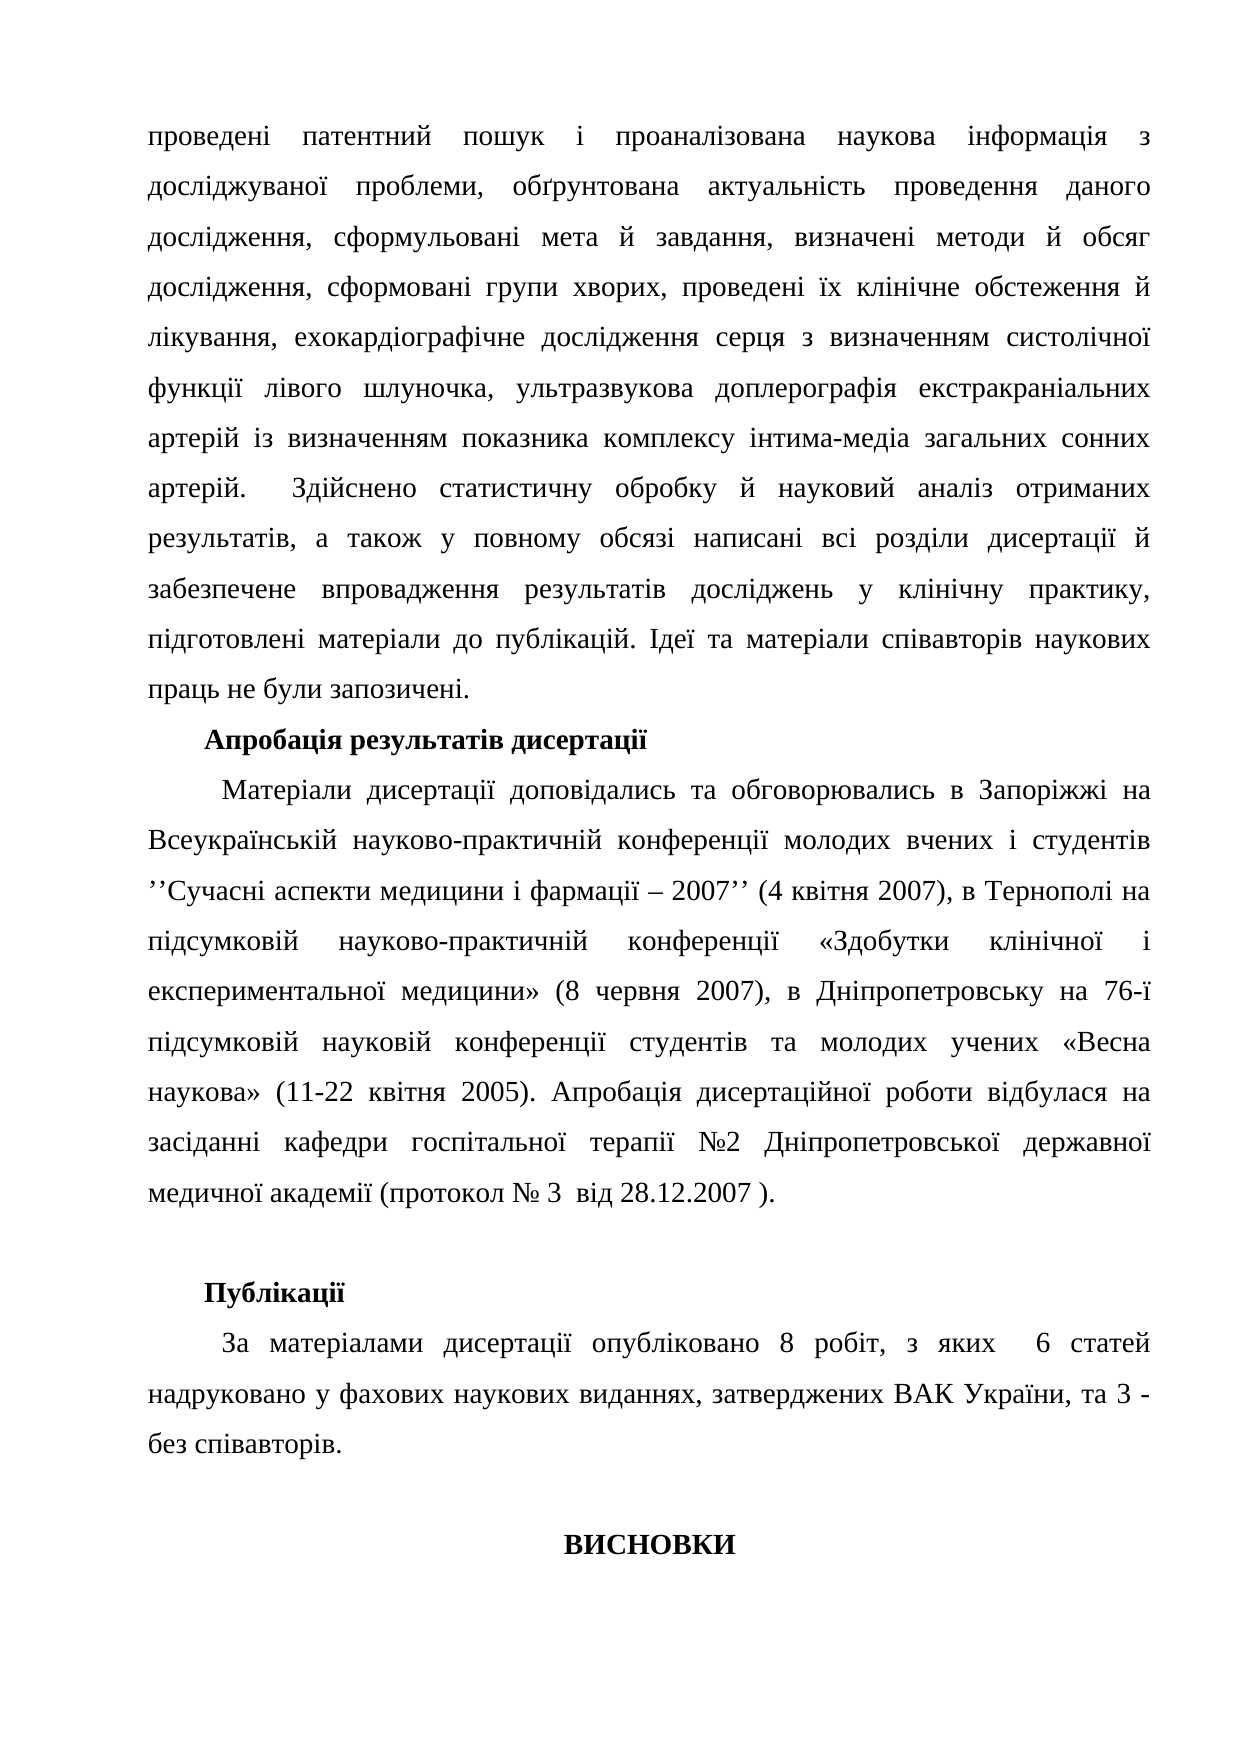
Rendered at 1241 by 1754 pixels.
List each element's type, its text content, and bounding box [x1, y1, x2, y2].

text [148, 118, 1152, 705]
text Публікації [148, 1275, 1152, 1309]
text Матеріали дисертації доповідались та обговорювались в Запоріжжі на Всеукраїнській науково-практичній конференції молодих вчених і студентів ’’Cучасні аспекти медицини і фармації – 2007’’ (4 квітня 2007), в Тернополі на підсумковій науково-практичній конференції «Здобутки клінічної і експериментальної медицини» (8 червня 2007), в Дніпропетровську на 76-ї підсумковій науковій конференції студентів та молодих учених «Весна наукова» (11-22 квітня 2005). Апробація дисертаційної роботи відбулася на засіданні кафедри госпітальної терапії №2 Дніпропетровської державної медичної академії (протокол № 3 від 28.12.2007 ). [148, 772, 1152, 1208]
text За матеріалами дисертації опубліковано 8 робіт, з яких 6 статей надруковано у фахових наукових виданнях, затверджених ВАК України, та 3 - без співавторів. [148, 1326, 1152, 1460]
text Апробація результатів дисертації [148, 722, 1152, 755]
text ВИСНОВКИ [148, 1527, 1152, 1560]
